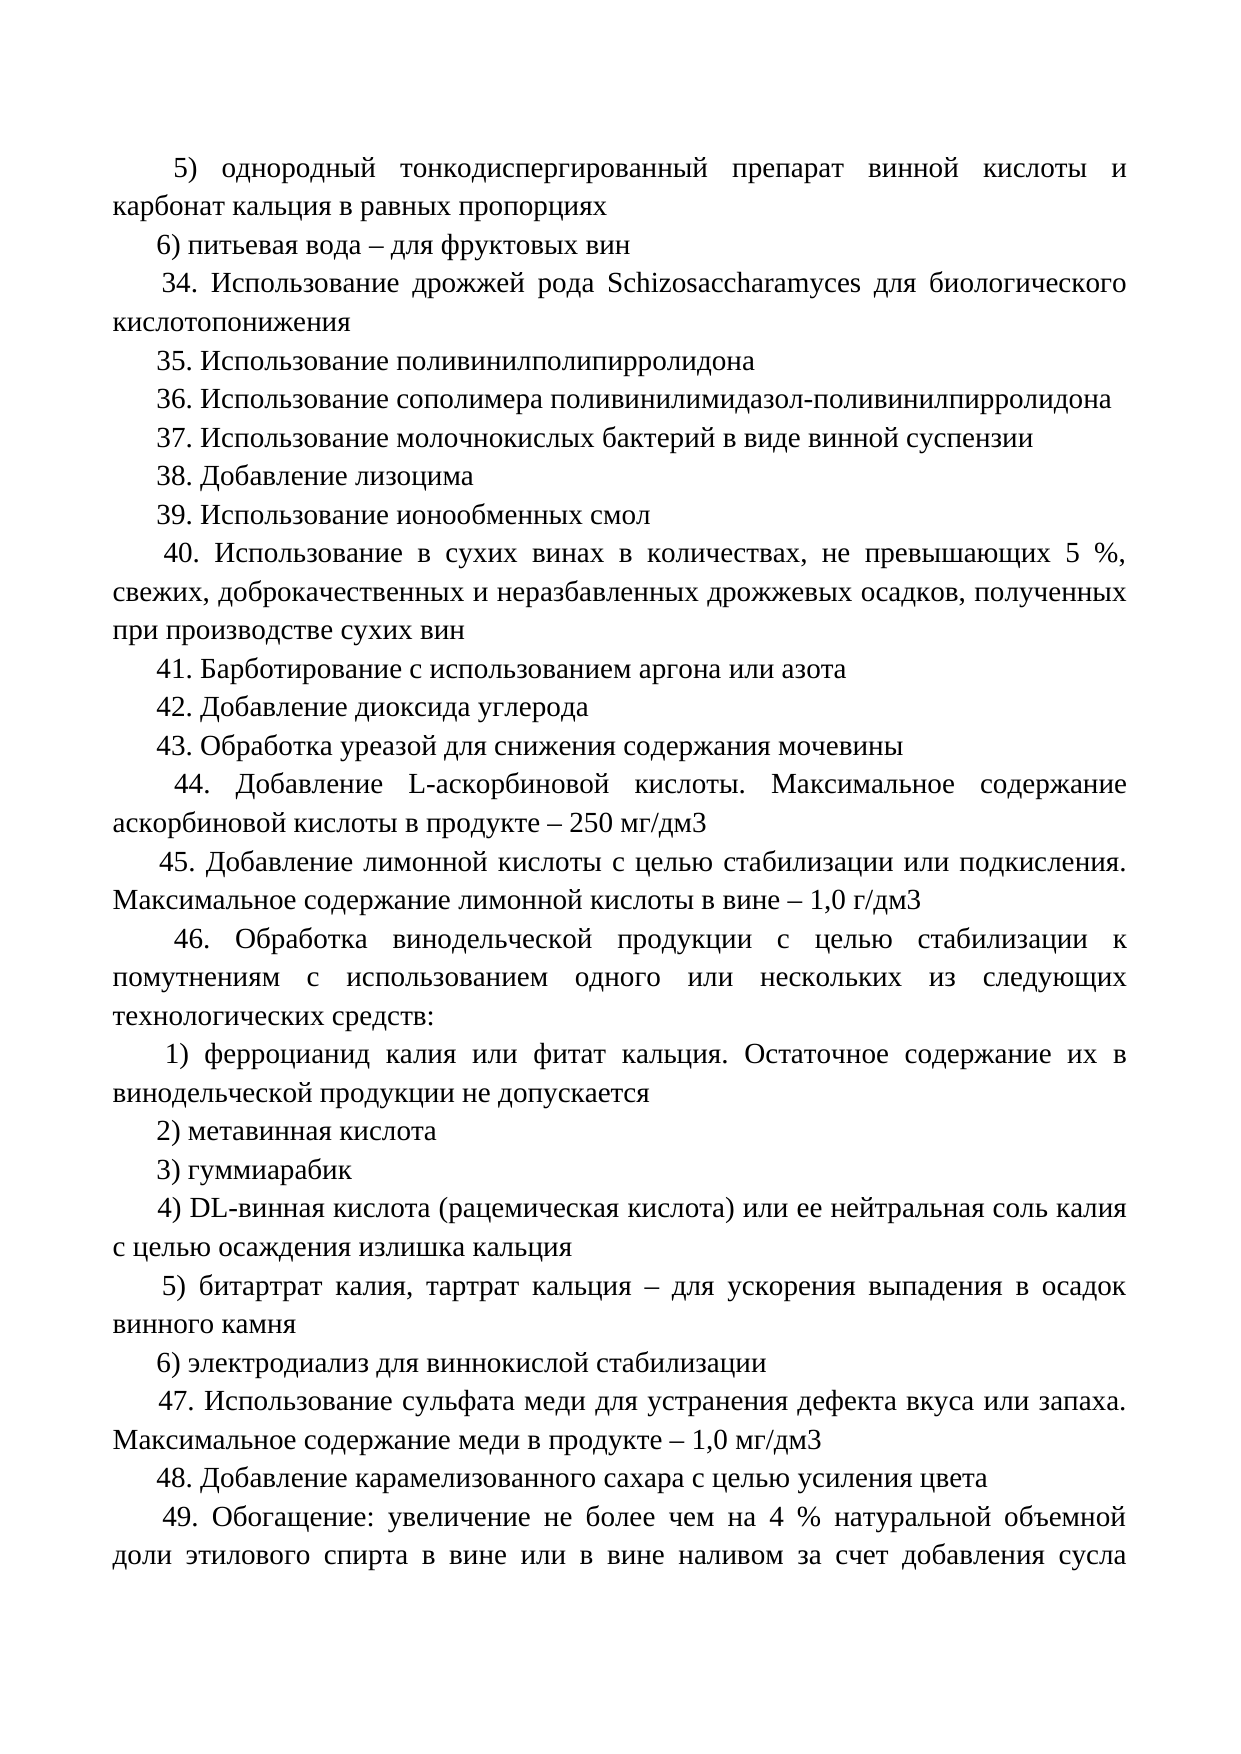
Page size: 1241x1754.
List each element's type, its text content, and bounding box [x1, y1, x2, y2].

text 1) ферроцианид калия или фитат кальция. Остаточное содержание их в винодельческой продукции не допускается [112, 1036, 1128, 1108]
text 45. Добавление лимонной кислоты с целью стабилизации или подкисления. Максимальное содержание лимонной кислоты в вине – 1,0 г/дм3 [112, 844, 1128, 916]
text 37. Использование молочнокислых бактерий в виде винной суспензии [112, 420, 1128, 453]
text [112, 1499, 1128, 1571]
text 41. Барботирование с использованием аргона или азота [112, 651, 1128, 684]
text 36. Использование сополимера поливинилимидазол-поливинилпирролидона [112, 381, 1128, 415]
text 39. Использование ионообменных смол [112, 497, 1128, 530]
text 6) питьевая вода – для фруктовых вин [112, 227, 1128, 261]
text 5) однородный тонкодиспергированный препарат винной кислоты и карбонат кальция в равных пропорциях [112, 150, 1128, 222]
text 38. Добавление лизоцима [112, 458, 1128, 492]
text 46. Обработка винодельческой продукции с целью стабилизации к помутнениям с использованием одного или нескольких из следующих технологических средств: [112, 921, 1128, 1031]
text 2) метавинная кислота [112, 1113, 1128, 1147]
text 35. Использование поливинилполипирролидона [112, 343, 1128, 376]
text 44. Добавление L-аскорбиновой кислоты. Максимальное содержание аскорбиновой кислоты в продукте – 250 мг/дм3 [112, 767, 1128, 839]
text 48. Добавление карамелизованного сахара с целью усиления цвета [112, 1460, 1128, 1494]
text 34. Использование дрожжей рода Schizosaccharamyces для биологического кислотопонижения [112, 266, 1128, 338]
text 47. Использование сульфата меди для устранения дефекта вкуса или запаха. Максимальное содержание меди в продукте – 1,0 мг/дм3 [112, 1383, 1128, 1455]
text 40. Использование в сухих винах в количествах, не превышающих 5 %, свежих, доброкачественных и неразбавленных дрожжевых осадков, полученных при производстве сухих вин [112, 535, 1128, 646]
text 42. Добавление диоксида углерода [112, 689, 1128, 723]
text 5) битартрат калия, тартрат кальция – для ускорения выпадения в осадок винного камня [112, 1268, 1128, 1340]
text 6) электродиализ для виннокислой стабилизации [112, 1345, 1128, 1378]
text 3) гуммиарабик [112, 1152, 1128, 1186]
text 4) DL-винная кислота (рацемическая кислота) или ее нейтральная соль калия с целью осаждения излишка кальция [112, 1191, 1128, 1263]
text 43. Обработка уреазой для снижения содержания мочевины [112, 728, 1128, 762]
